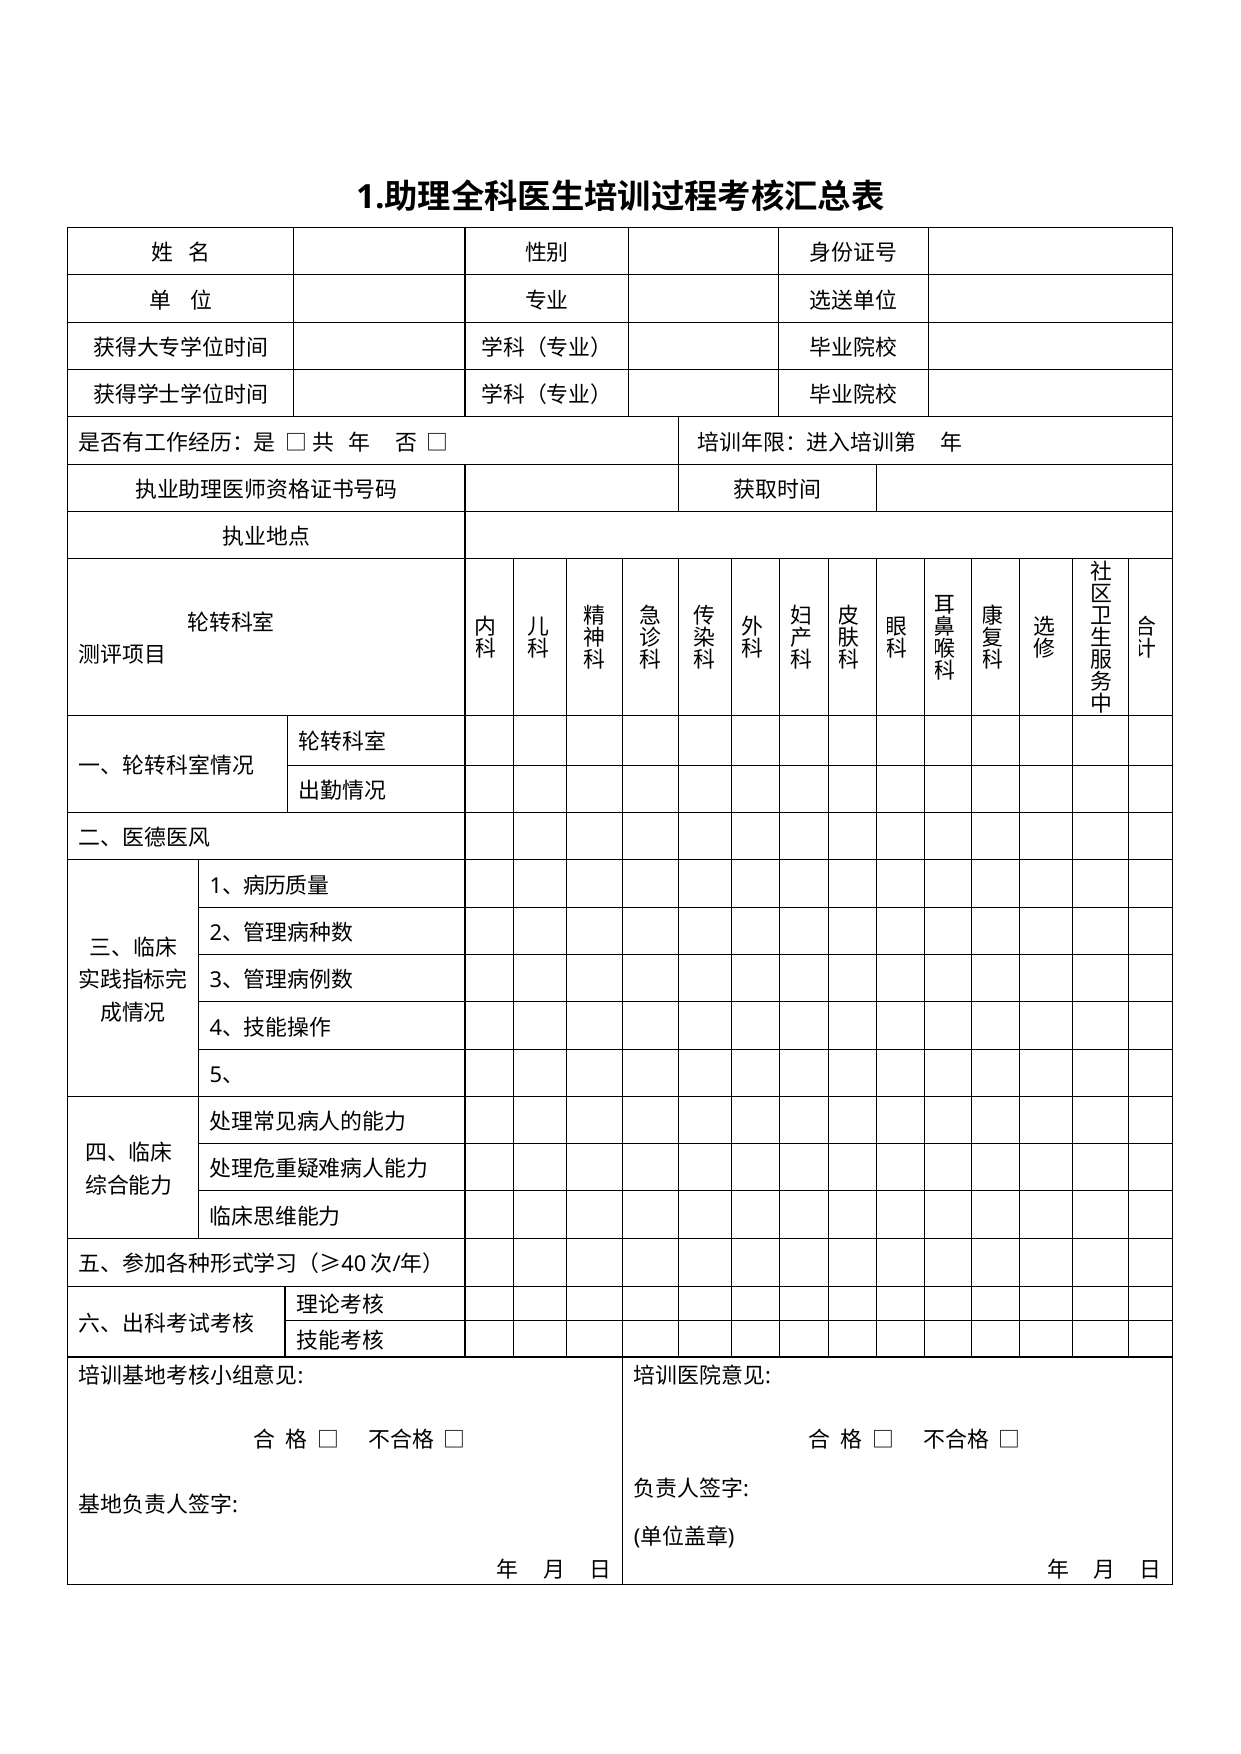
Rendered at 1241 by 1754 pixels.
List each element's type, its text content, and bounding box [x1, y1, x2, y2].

table_cell [679, 1002, 731, 1048]
table_cell [732, 1321, 779, 1356]
table_cell [877, 1002, 924, 1048]
table_cell [514, 860, 566, 907]
table_cell [1020, 1050, 1072, 1096]
table_cell [679, 813, 731, 859]
table_cell [1129, 860, 1172, 907]
table_cell [466, 1239, 513, 1286]
table_cell 毕业院校 [779, 323, 928, 369]
table_cell 毕业院校 [779, 370, 928, 416]
table_cell [925, 1144, 971, 1190]
table_cell 儿科 [514, 559, 566, 714]
table_cell [466, 1097, 513, 1143]
table_cell [1073, 716, 1128, 765]
table_cell [514, 955, 566, 1001]
table_cell [732, 1097, 779, 1143]
table_cell [1129, 1002, 1172, 1048]
table_cell [1073, 955, 1128, 1001]
table_cell [780, 1287, 828, 1319]
table_cell [929, 275, 1172, 322]
table_cell [829, 1239, 876, 1286]
table_cell 康复科 [972, 559, 1019, 714]
table_cell [972, 1239, 1019, 1286]
table_cell 执业地点 [68, 512, 464, 558]
table_cell [567, 1002, 622, 1048]
table_cell [972, 860, 1019, 907]
table_cell [679, 955, 731, 1001]
table_cell 六、出科考试考核 [68, 1287, 284, 1356]
table_cell [877, 813, 924, 859]
table_cell [514, 1191, 566, 1238]
table_cell [732, 955, 779, 1001]
table_cell [829, 1144, 876, 1190]
table_cell [567, 1321, 622, 1356]
table_cell [877, 465, 1172, 511]
table_cell [780, 1144, 828, 1190]
table_cell [466, 465, 678, 511]
table_cell [514, 1097, 566, 1143]
table_cell [780, 1321, 828, 1356]
table_cell [679, 1144, 731, 1190]
table_cell [514, 1002, 566, 1048]
table_cell [780, 955, 828, 1001]
table_cell [629, 370, 778, 416]
table_cell [679, 716, 731, 765]
table_cell [780, 716, 828, 765]
table_cell [679, 1097, 731, 1143]
table_cell 眼科 [877, 559, 924, 714]
table_cell [972, 1002, 1019, 1048]
table_cell [972, 1321, 1019, 1356]
table_cell [1073, 1050, 1128, 1096]
table_cell [629, 275, 778, 322]
table_cell 轮转科室 测评项目 [68, 559, 464, 714]
table_cell [925, 1287, 971, 1319]
table_cell 培训年限：进入培训第 年 [679, 417, 1172, 463]
table_cell [679, 1239, 731, 1286]
table_cell [1020, 1239, 1072, 1286]
table_cell [1129, 766, 1172, 812]
table_cell [567, 766, 622, 812]
table_cell [514, 1239, 566, 1286]
table_cell 学科（专业） [466, 323, 628, 369]
table_cell [972, 1097, 1019, 1143]
table_cell [972, 955, 1019, 1001]
table_cell [1020, 716, 1072, 765]
table_cell [629, 323, 778, 369]
table_cell [514, 1287, 566, 1319]
table_cell [877, 1050, 924, 1096]
table_cell [732, 1144, 779, 1190]
table_cell [623, 860, 678, 907]
table_cell [877, 1191, 924, 1238]
table_cell [877, 860, 924, 907]
table_cell [1073, 813, 1128, 859]
table_header [294, 228, 464, 274]
table_cell 四、临床 综合能力 [68, 1097, 198, 1238]
table_cell [1073, 1097, 1128, 1143]
table_cell [877, 1321, 924, 1356]
table_cell [1073, 1239, 1128, 1286]
table_cell [466, 908, 513, 954]
table_cell [829, 1191, 876, 1238]
table_cell [1129, 908, 1172, 954]
table_cell 皮肤科 [829, 559, 876, 714]
table_cell 内科 [466, 559, 513, 714]
table_cell [623, 716, 678, 765]
table_header [629, 228, 778, 274]
table_cell [829, 766, 876, 812]
table_cell [567, 1191, 622, 1238]
table_cell [877, 955, 924, 1001]
table_cell [929, 370, 1172, 416]
table_cell [1073, 766, 1128, 812]
table_cell [972, 1191, 1019, 1238]
table_cell [623, 1050, 678, 1096]
table_cell [623, 908, 678, 954]
table_cell [925, 813, 971, 859]
table_cell [567, 1239, 622, 1286]
table_cell [877, 1144, 924, 1190]
table_cell 五、参加各种形式学习（≥40次/年） [68, 1239, 464, 1286]
table_cell 一、轮转科室情况 [68, 716, 287, 812]
table_cell 外科 [732, 559, 779, 714]
table_cell [732, 1191, 779, 1238]
table_cell 出勤情况 [288, 766, 464, 812]
table_cell [1020, 1321, 1072, 1356]
table_cell [877, 908, 924, 954]
table_cell [294, 323, 464, 369]
table_cell [732, 813, 779, 859]
table_cell [732, 1050, 779, 1096]
table_cell [466, 1191, 513, 1238]
table_cell [1073, 1002, 1128, 1048]
table_cell [972, 1144, 1019, 1190]
table_cell [466, 813, 513, 859]
table_header 身份证号 [779, 228, 928, 274]
table_cell [829, 1002, 876, 1048]
table_cell [466, 716, 513, 765]
table_cell 培训基地考核小组意见: 合 格 □ 不合格 □ 基地负责人签字: 年 月 日 [68, 1358, 622, 1584]
table_cell [877, 716, 924, 765]
table_cell [829, 716, 876, 765]
table_cell [929, 323, 1172, 369]
table_cell 选送单位 [779, 275, 928, 322]
table_cell [925, 716, 971, 765]
table_cell [1129, 1050, 1172, 1096]
table_cell [1129, 1144, 1172, 1190]
table_cell 处理常见病人的能力 [199, 1097, 464, 1143]
table_cell [925, 1191, 971, 1238]
table_cell [466, 1050, 513, 1096]
table_cell [567, 860, 622, 907]
table_cell [466, 955, 513, 1001]
table_cell 合计 [1129, 559, 1172, 714]
table_cell [1073, 860, 1128, 907]
table_cell [466, 1321, 513, 1356]
table_cell 技能考核 [286, 1321, 464, 1356]
table_cell [877, 766, 924, 812]
table_cell 单 位 [68, 275, 293, 322]
table_cell 选修 [1020, 559, 1072, 714]
table_cell [829, 1287, 876, 1319]
table_cell [514, 766, 566, 812]
table_cell [829, 908, 876, 954]
table_cell [567, 1287, 622, 1319]
table_cell 是否有工作经历：是 □ 共 年 否 □ [68, 417, 678, 463]
table_cell 学科（专业） [466, 370, 628, 416]
table_cell [466, 1287, 513, 1319]
table_cell [679, 766, 731, 812]
table_cell [466, 766, 513, 812]
table_cell [567, 908, 622, 954]
table_cell [829, 813, 876, 859]
table_cell [679, 1321, 731, 1356]
table_cell [623, 1144, 678, 1190]
table_cell [925, 908, 971, 954]
table_cell [780, 1050, 828, 1096]
table_cell [925, 860, 971, 907]
table_cell [623, 1097, 678, 1143]
table_cell [1129, 1097, 1172, 1143]
table_cell [1073, 908, 1128, 954]
table_cell [1129, 1191, 1172, 1238]
table_cell [623, 813, 678, 859]
table_cell 获得学士学位时间 [68, 370, 293, 416]
table_cell [514, 908, 566, 954]
table_cell [623, 1191, 678, 1238]
table_cell 执业助理医师资格证书号码 [68, 465, 464, 511]
table_cell 三、临床 实践指标完成情况 [68, 860, 198, 1096]
table_cell [972, 908, 1019, 954]
table_header [929, 228, 1172, 274]
table_cell [732, 1002, 779, 1048]
table_cell [780, 1239, 828, 1286]
table_cell [294, 275, 464, 322]
table_cell [1020, 860, 1072, 907]
table_cell [780, 1191, 828, 1238]
table_cell [567, 955, 622, 1001]
table_cell 临床思维能力 [199, 1191, 464, 1238]
table_cell [732, 908, 779, 954]
table_cell 传染科 [679, 559, 731, 714]
table_cell 轮转科室 [288, 716, 464, 765]
table_cell [925, 1002, 971, 1048]
table_cell [466, 512, 1172, 558]
table_cell [829, 860, 876, 907]
table_cell [732, 1239, 779, 1286]
table_cell [567, 813, 622, 859]
table_cell [925, 766, 971, 812]
table_cell [877, 1287, 924, 1319]
table_cell [1020, 1144, 1072, 1190]
table_cell [623, 1002, 678, 1048]
table_cell [567, 1097, 622, 1143]
table_cell [679, 908, 731, 954]
table_cell [732, 860, 779, 907]
table_cell [567, 716, 622, 765]
table_cell [829, 955, 876, 1001]
table_cell [972, 766, 1019, 812]
table_cell [514, 1050, 566, 1096]
table_cell 获得大专学位时间 [68, 323, 293, 369]
table_cell [925, 1321, 971, 1356]
table_cell [1020, 1191, 1072, 1238]
table_cell [829, 1097, 876, 1143]
table_cell [780, 813, 828, 859]
table_cell [623, 1239, 678, 1286]
table_cell [679, 1287, 731, 1319]
table_cell [1020, 1002, 1072, 1048]
table_cell [1020, 766, 1072, 812]
table_cell [514, 1144, 566, 1190]
table_cell 理论考核 [286, 1287, 464, 1319]
table_cell [623, 1321, 678, 1356]
table_cell 5、 [199, 1050, 464, 1096]
table_cell 处理危重疑难病人能力 [199, 1144, 464, 1190]
table_cell 2、管理病种数 [199, 908, 464, 954]
table_cell [1073, 1321, 1128, 1356]
table_cell [1020, 1287, 1072, 1319]
table_cell 获取时间 [679, 465, 876, 511]
table_cell [925, 1050, 971, 1096]
table_cell [1020, 813, 1072, 859]
table_cell [1020, 908, 1072, 954]
table_cell [780, 860, 828, 907]
table_cell [567, 1144, 622, 1190]
table_cell [877, 1097, 924, 1143]
table_cell [1020, 1097, 1072, 1143]
table_cell [1020, 955, 1072, 1001]
table_header 性别 [466, 228, 628, 274]
table_cell [732, 766, 779, 812]
table_cell 3、管理病例数 [199, 955, 464, 1001]
text 1.助理全科医生培训过程考核汇总表 [188, 162, 1052, 227]
table_cell [1129, 813, 1172, 859]
table_cell [925, 1097, 971, 1143]
table_cell [1129, 955, 1172, 1001]
table_cell [1073, 1191, 1128, 1238]
table_cell 妇产科 [780, 559, 828, 714]
table_cell [1129, 716, 1172, 765]
table_cell [294, 370, 464, 416]
table_cell 培训医院意见: 合 格 □ 不合格 □ 负责人签字: (单位盖章) 年 月 日 [623, 1358, 1172, 1584]
table_cell [679, 1191, 731, 1238]
table_cell 1、病历质量 [199, 860, 464, 907]
table_cell [623, 766, 678, 812]
table_cell [1073, 1144, 1128, 1190]
table_cell [679, 860, 731, 907]
table_cell [514, 1321, 566, 1356]
table_cell [925, 1239, 971, 1286]
table_cell [1129, 1287, 1172, 1319]
table_cell [972, 813, 1019, 859]
table_cell 4、技能操作 [199, 1002, 464, 1048]
table_cell [466, 1144, 513, 1190]
table_cell [1129, 1239, 1172, 1286]
table_cell [780, 1002, 828, 1048]
table_cell [972, 1050, 1019, 1096]
table_cell 耳鼻喉科 [925, 559, 971, 714]
table_cell [1073, 1287, 1128, 1319]
table_cell [829, 1321, 876, 1356]
table_cell [732, 716, 779, 765]
table_cell [829, 1050, 876, 1096]
table_cell [732, 1287, 779, 1319]
table_cell [972, 1287, 1019, 1319]
table_cell [780, 908, 828, 954]
table_header 姓 名 [68, 228, 293, 274]
table_cell [623, 955, 678, 1001]
table_cell 二、医德医风 [68, 813, 464, 859]
table_cell [514, 813, 566, 859]
table_cell [972, 716, 1019, 765]
table_cell [925, 955, 971, 1001]
table_cell [679, 1050, 731, 1096]
table_cell [466, 860, 513, 907]
table_cell [1129, 1321, 1172, 1356]
table_cell [567, 1050, 622, 1096]
table_cell [623, 1287, 678, 1319]
table_cell [466, 1002, 513, 1048]
table_cell 专业 [466, 275, 628, 322]
table_cell [877, 1239, 924, 1286]
table_cell [780, 766, 828, 812]
table_cell [514, 716, 566, 765]
table_cell [780, 1097, 828, 1143]
table_cell 急诊科 [623, 559, 678, 714]
table_cell 社区卫生服务中心/站 [1073, 559, 1128, 714]
table_cell 精神科 [567, 559, 622, 714]
